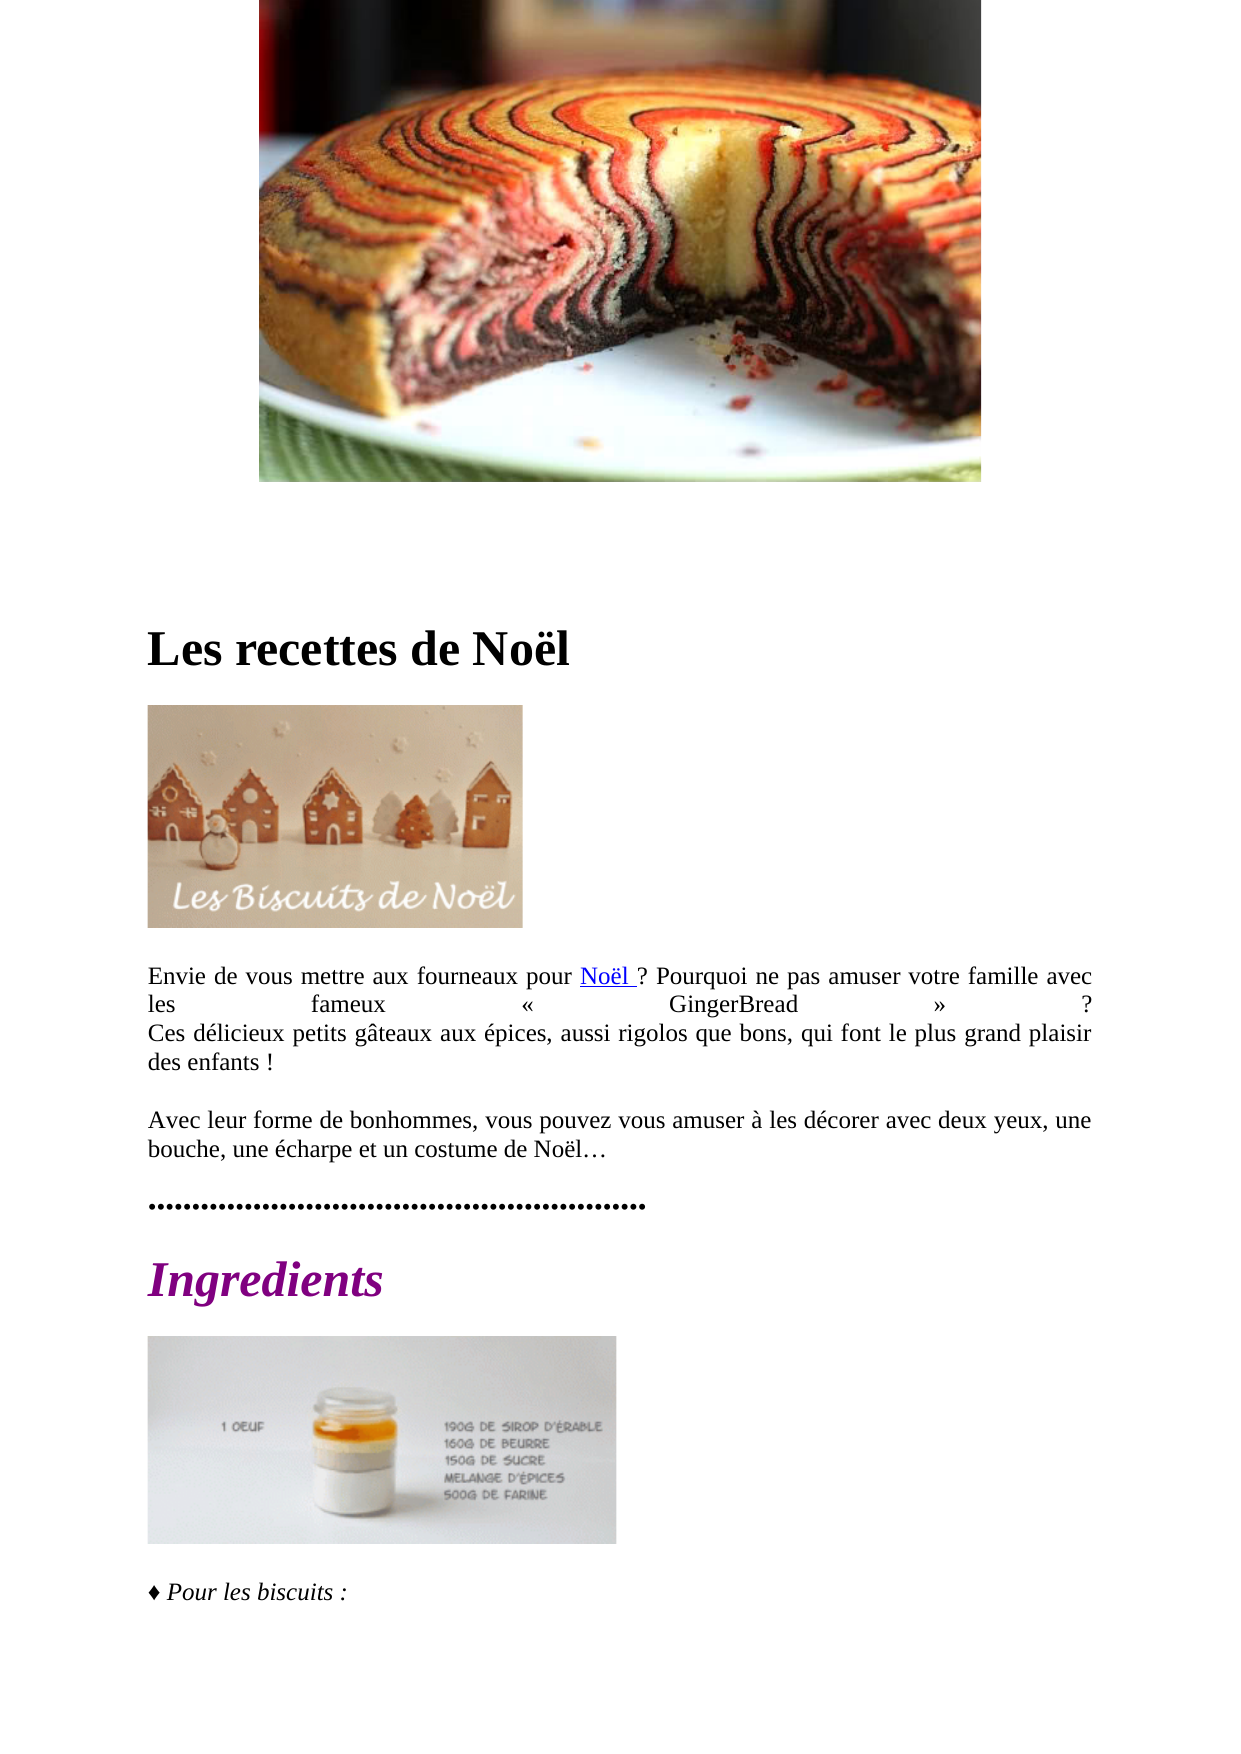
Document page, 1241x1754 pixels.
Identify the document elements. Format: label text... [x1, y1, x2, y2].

text Envie de vous mettre aux fourneaux pour Noël ? Pourquoi ne pas amuser votre famille avec les fameux « GingerBread » ? Ces délicieux petits gâteaux aux épices, aussi rigolos que bons, qui font le plus grand plaisir des enfants ! [148, 961, 1093, 1076]
picture [147, 705, 523, 928]
picture [147, 1336, 617, 1544]
subtitle Ingredients [148, 1249, 1093, 1307]
picture [259, 0, 982, 482]
text ♦ Pour les biscuits : [148, 1577, 1093, 1606]
text ••••••••••••••••••••••••••••••••••••••••••••••••••••••••• [148, 1192, 1093, 1220]
text Avec leur forme de bonhommes, vous pouvez vous amuser à les décorer avec deux yeux, une bouche, une écharpe et un costume de Noël… [148, 1105, 1093, 1162]
subtitle Les recettes de Noël [148, 619, 1093, 676]
